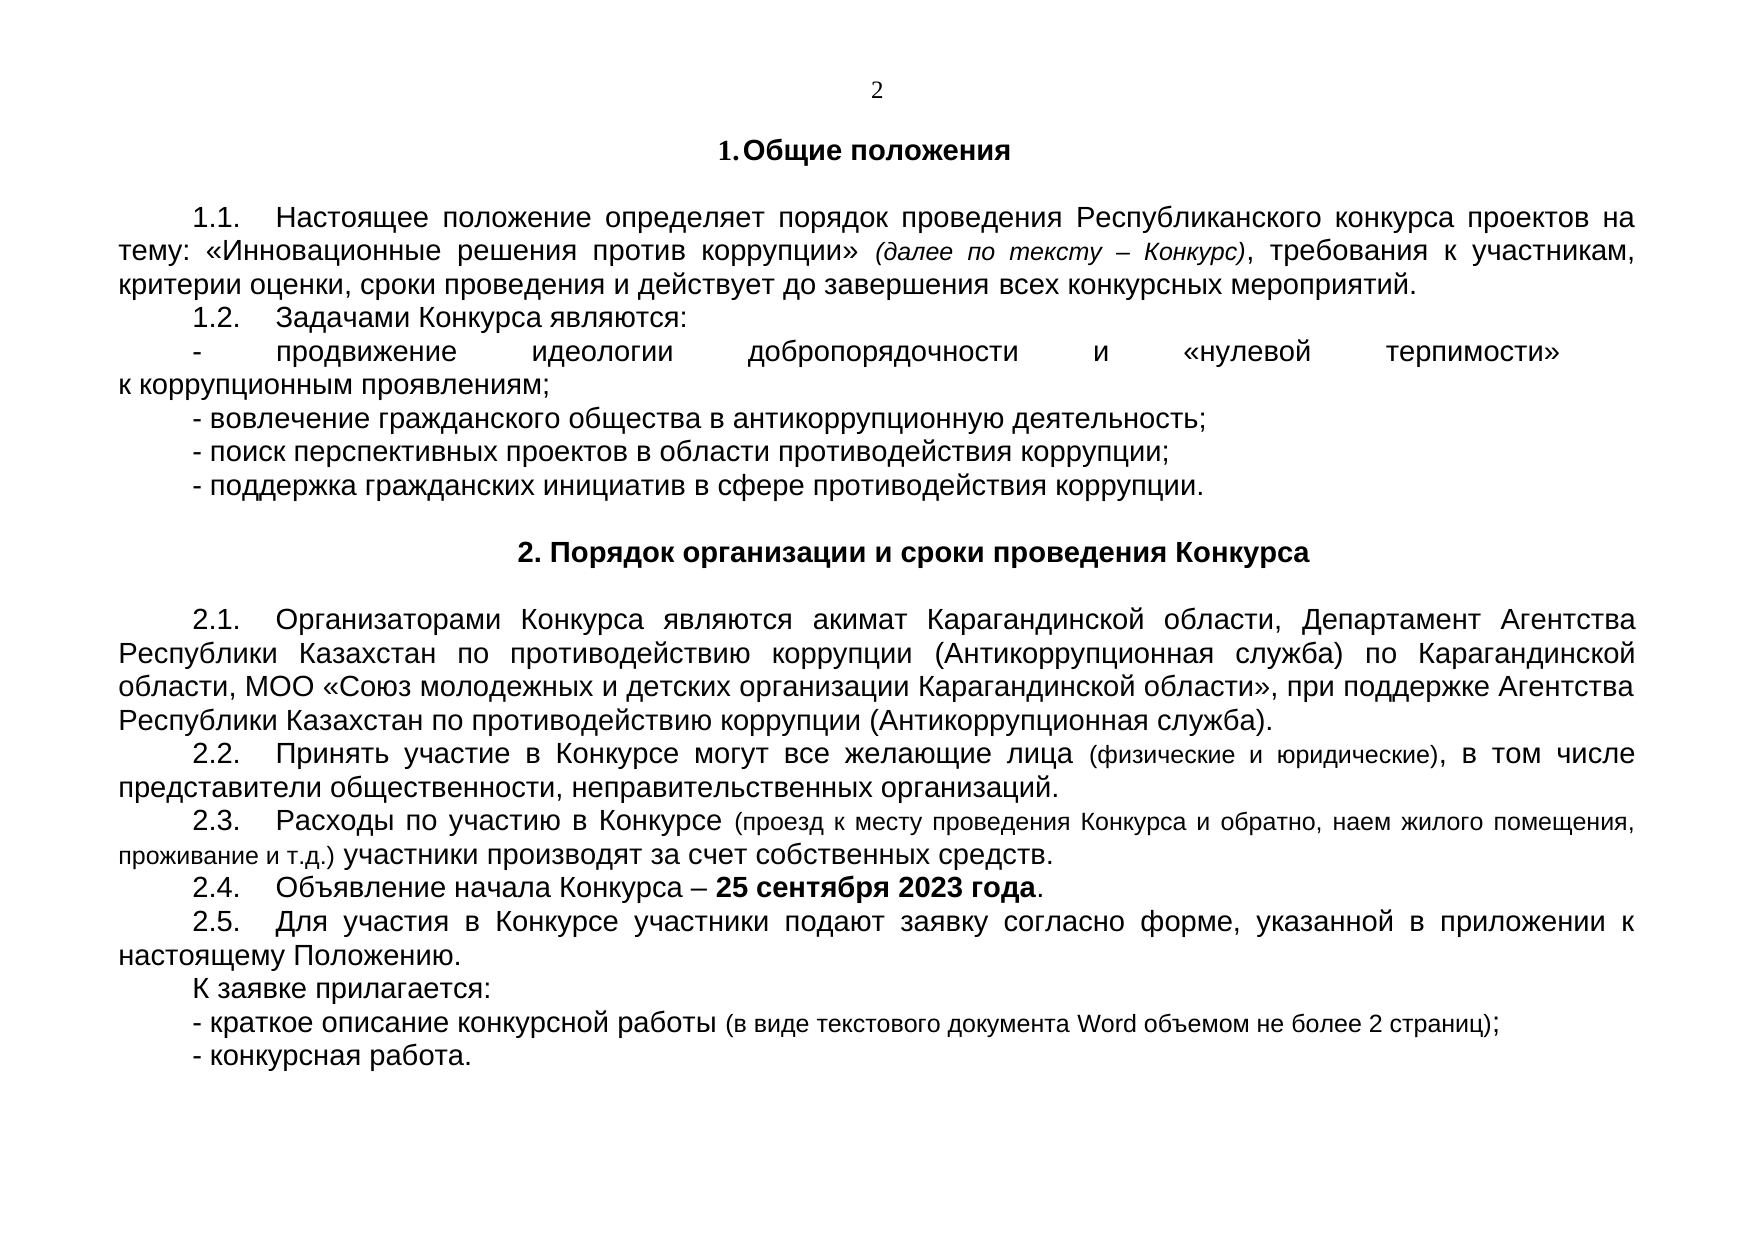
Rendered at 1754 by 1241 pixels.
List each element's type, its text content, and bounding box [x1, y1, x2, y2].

list - конкурсная работа. [118, 1038, 1636, 1072]
list Организаторами Конкурса являются акимат Карагандинской области, Департамент Агентства Республики Казахстан по противодействию коррупции (Антикоррупционная служба) по Карагандинской области, МОО «Союз молодежных и детских организации Карагандинской области», при поддержке Агентства Республики Казахстан по противодействию коррупции (Антикоррупционная служба). [118, 602, 1636, 736]
list Принять участие в Конкурсе могут все желающие лица (физические и юридические), в том числе представители общественности, неправительственных организаций. [118, 736, 1636, 803]
text 2. Порядок организации и сроки проведения Конкурса [118, 535, 1636, 569]
text - поиск перспективных проектов в области противодействия коррупции; [118, 434, 1636, 468]
list К заявке прилагается: [118, 971, 1636, 1005]
text - поддержка гражданских инициатив в сфере противодействия коррупции. [118, 468, 1636, 502]
list Объявление начала Конкурса – 25 сентября 2023 года. [118, 871, 1636, 904]
list Настоящее положение определяет порядок проведения Республиканского конкурса проектов на тему: «Инновационные решения против коррупции» (далее по тексту – Конкурс), требования к участникам, критерии оценки, сроки проведения и действует до завершения всех конкурсных мероприятий. [118, 200, 1636, 300]
list Задачами Конкурса являются: [118, 300, 1636, 334]
list Для участия в Конкурсе участники подают заявку согласно форме, указанной в приложении к настоящему Положению. [118, 904, 1636, 971]
text - продвижение идеологии добропорядочности и «нулевой терпимости» к коррупционным проявлениям; [118, 334, 1636, 401]
text - вовлечение гражданского общества в антикоррупционную деятельность; [118, 401, 1636, 434]
list Расходы по участию в Конкурсе (проезд к месту проведения Конкурса и обратно, наем жилого помещения, проживание и т.д.) участники производят за счет собственных средств. [118, 803, 1636, 871]
subtitle Общие положения [93, 132, 1636, 166]
list - краткое описание конкурсной работы (в виде текстового документа Word объемом не более 2 страниц); [118, 1005, 1636, 1038]
